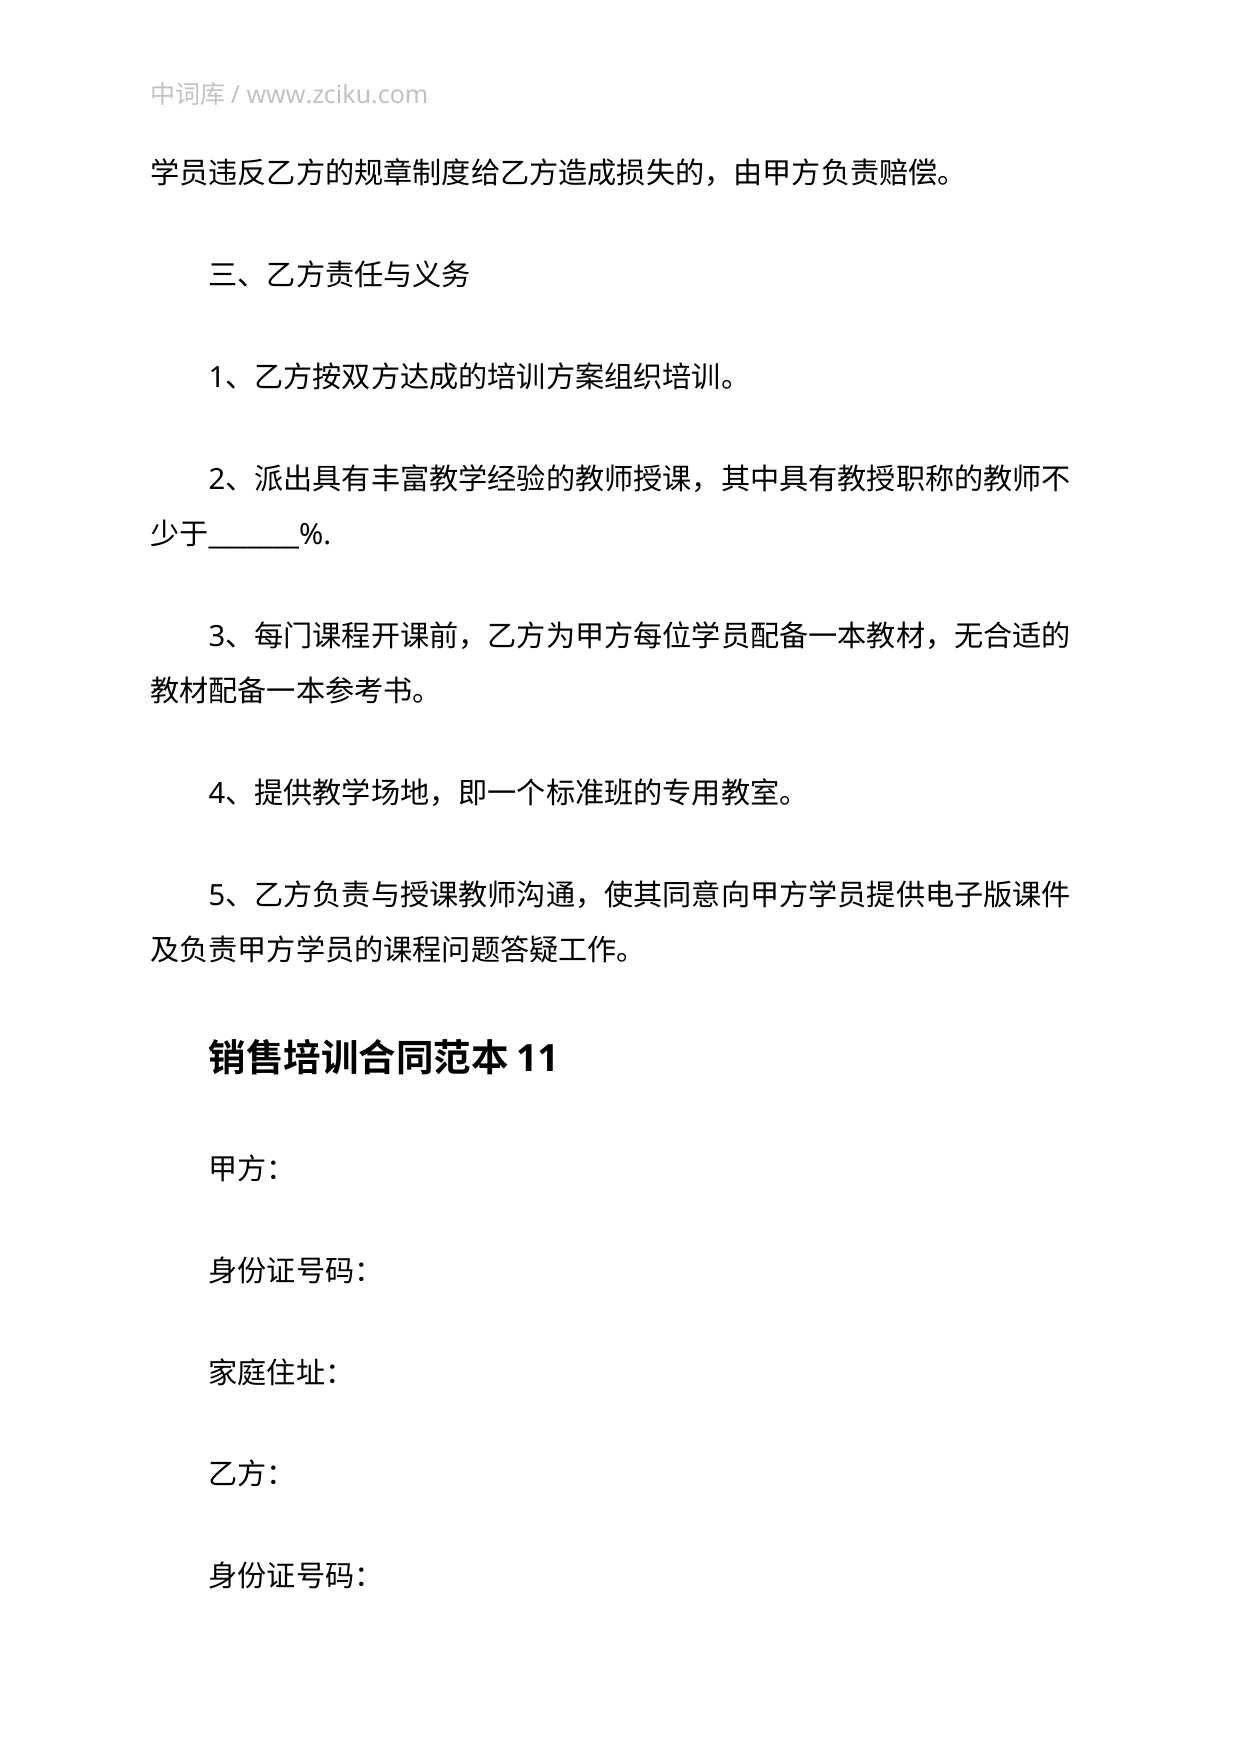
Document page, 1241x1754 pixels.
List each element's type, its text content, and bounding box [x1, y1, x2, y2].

text 甲方： [150, 1146, 1090, 1188]
text 5、乙方负责与授课教师沟通，使其同意向甲方学员提供电子版课件及负责甲方学员的课程问题答疑工作。 [150, 871, 1090, 968]
text 3、每门课程开课前，乙方为甲方每位学员配备一本教材，无合适的教材配备一本参考书。 [150, 612, 1090, 710]
text 2、派出具有丰富教学经验的教师授课，其中具有教授职称的教师不少于_______%. [150, 456, 1090, 553]
text 乙方： [150, 1451, 1090, 1493]
text 1、乙方按双方达成的培训方案组织培训。 [150, 353, 1090, 396]
text 4、提供教学场地，即一个标准班的专用教室。 [150, 769, 1090, 812]
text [150, 150, 1090, 192]
text 家庭住址： [150, 1349, 1090, 1391]
text 销售培训合同范本11 [150, 1028, 1090, 1082]
text 三、乙方责任与义务 [150, 252, 1090, 294]
text 身份证号码： [150, 1553, 1090, 1595]
text 身份证号码： [150, 1247, 1090, 1290]
